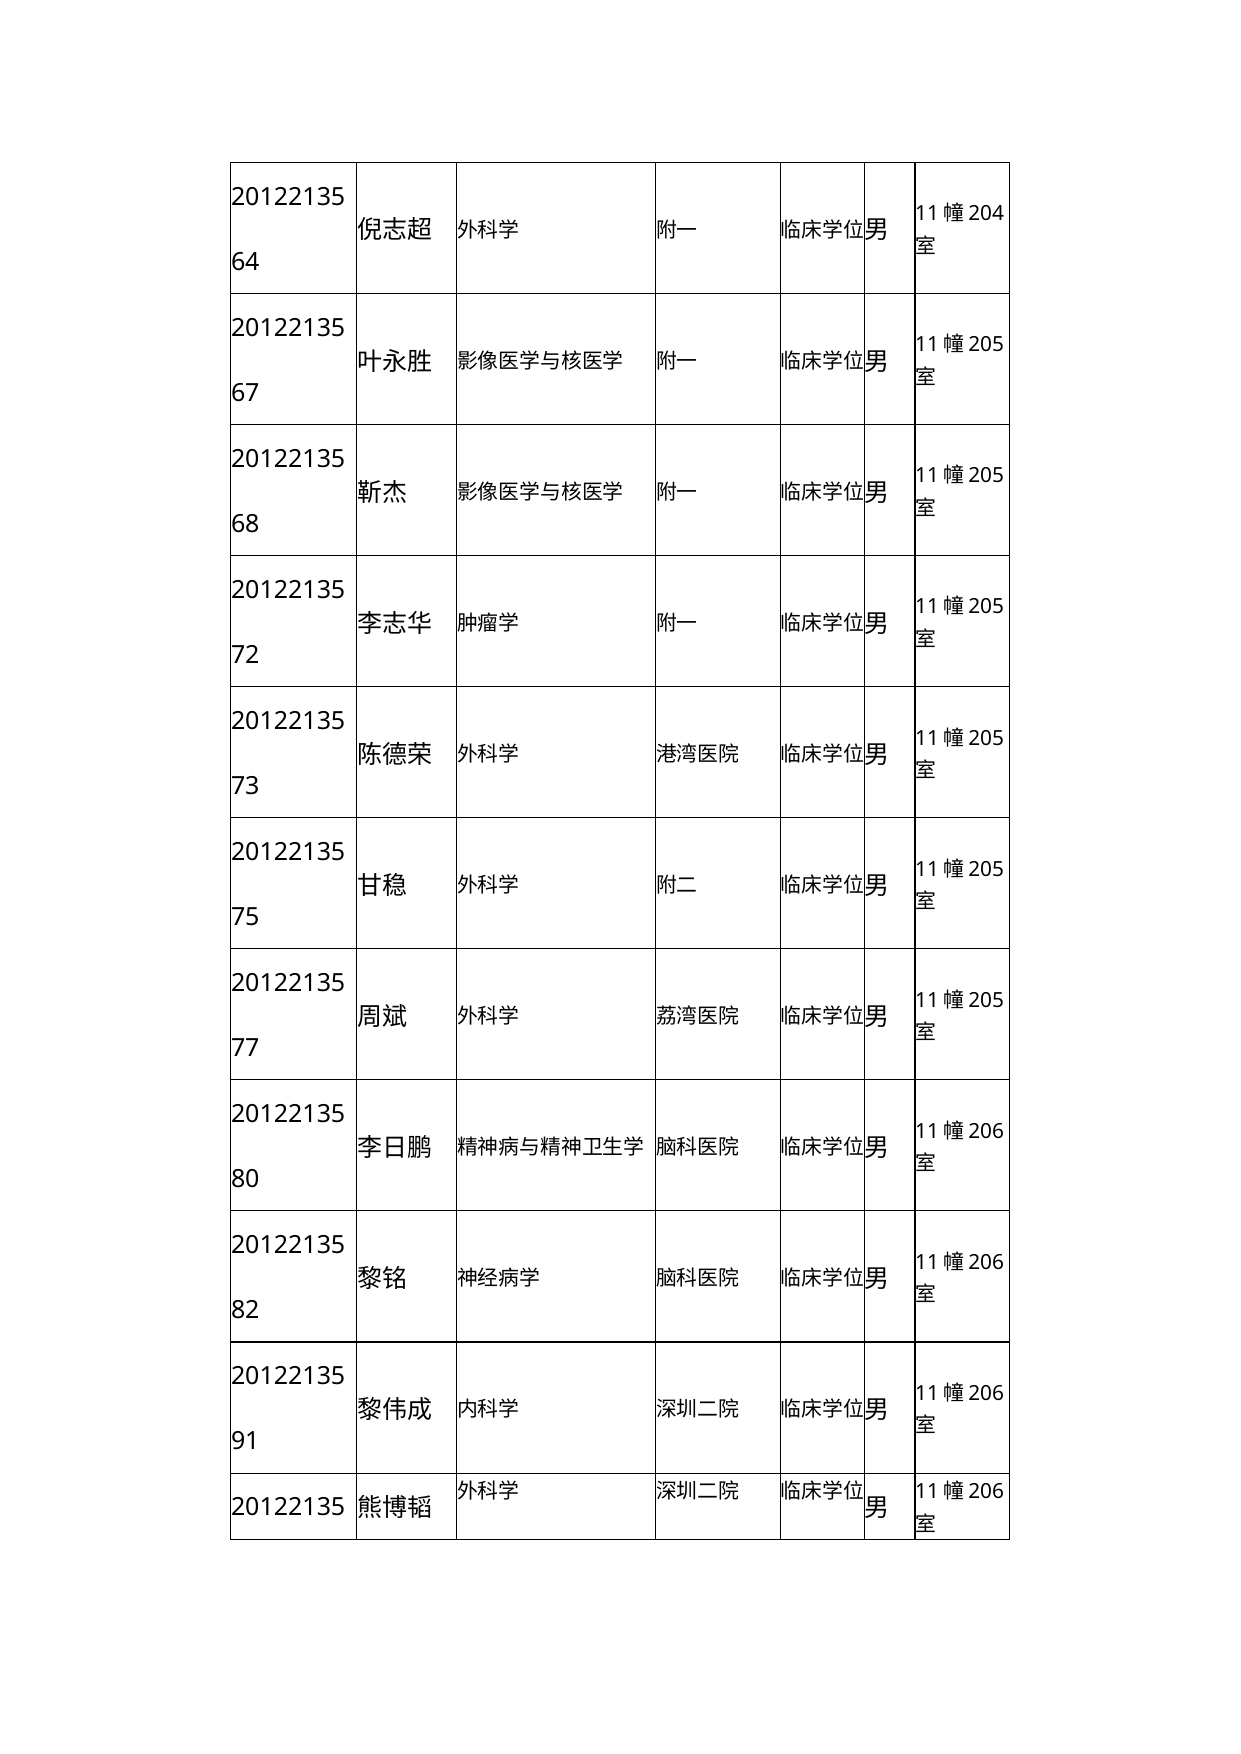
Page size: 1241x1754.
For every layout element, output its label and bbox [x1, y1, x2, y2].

table_header [231, 163, 356, 293]
table_header [781, 687, 864, 817]
table_header [865, 1211, 914, 1341]
table_header [656, 425, 780, 555]
table_header [916, 1211, 1009, 1341]
table_header [865, 425, 914, 555]
table_header [781, 425, 864, 555]
table_header [357, 556, 456, 686]
table_header [231, 1343, 356, 1473]
table_header [357, 1211, 456, 1341]
table_header [357, 818, 456, 948]
table_header [457, 949, 655, 1079]
table_header [916, 556, 1009, 686]
table_header [656, 294, 780, 424]
table_header [457, 163, 655, 293]
table_header [457, 687, 655, 817]
table_header [916, 425, 1009, 555]
table_header [231, 1211, 356, 1341]
table_header [916, 687, 1009, 817]
table_header [457, 818, 655, 948]
table_header [781, 1474, 864, 1539]
table_header [656, 1343, 780, 1473]
table_header [865, 949, 914, 1079]
table_header [457, 425, 655, 555]
table_header [656, 163, 780, 293]
table_header [357, 1474, 456, 1539]
table_header [231, 294, 356, 424]
table_header [231, 1080, 356, 1210]
table_header [231, 556, 356, 686]
table_header [781, 294, 864, 424]
table_header [231, 818, 356, 948]
table_header [457, 556, 655, 686]
table_header [865, 556, 914, 686]
table_header [916, 818, 1009, 948]
table_header [656, 949, 780, 1079]
table_header [865, 1343, 914, 1473]
table_header [231, 1474, 356, 1539]
table_header [781, 1343, 864, 1473]
table_header [781, 1211, 864, 1341]
table_header [781, 556, 864, 686]
table_header [656, 1211, 780, 1341]
table_header [916, 163, 1009, 293]
table_header [865, 1474, 914, 1539]
table_header [357, 687, 456, 817]
table_header [865, 818, 914, 948]
table_header [865, 163, 914, 293]
table_header [916, 1343, 1009, 1473]
table_header [865, 294, 914, 424]
table_header [357, 949, 456, 1079]
table_header [357, 294, 456, 424]
table_header [231, 949, 356, 1079]
table_header [357, 1343, 456, 1473]
table_header [457, 1343, 655, 1473]
table_header [781, 1080, 864, 1210]
table_header [357, 163, 456, 293]
table_header [231, 687, 356, 817]
table_header [656, 556, 780, 686]
table_header [457, 1080, 655, 1210]
table_header [457, 1474, 655, 1539]
table_header [656, 1080, 780, 1210]
table_header [656, 1474, 780, 1539]
table_header [457, 1211, 655, 1341]
table_header [916, 1474, 1009, 1539]
table_header [656, 687, 780, 817]
table_header [231, 425, 356, 555]
table_header [781, 163, 864, 293]
table_header [357, 1080, 456, 1210]
table_header [357, 425, 456, 555]
table_header [916, 1080, 1009, 1210]
table_header [656, 818, 780, 948]
table_header [781, 949, 864, 1079]
table_header [865, 687, 914, 817]
table_header [865, 1080, 914, 1210]
table_header [916, 294, 1009, 424]
table_header [457, 294, 655, 424]
table_header [916, 949, 1009, 1079]
table_header [781, 818, 864, 948]
